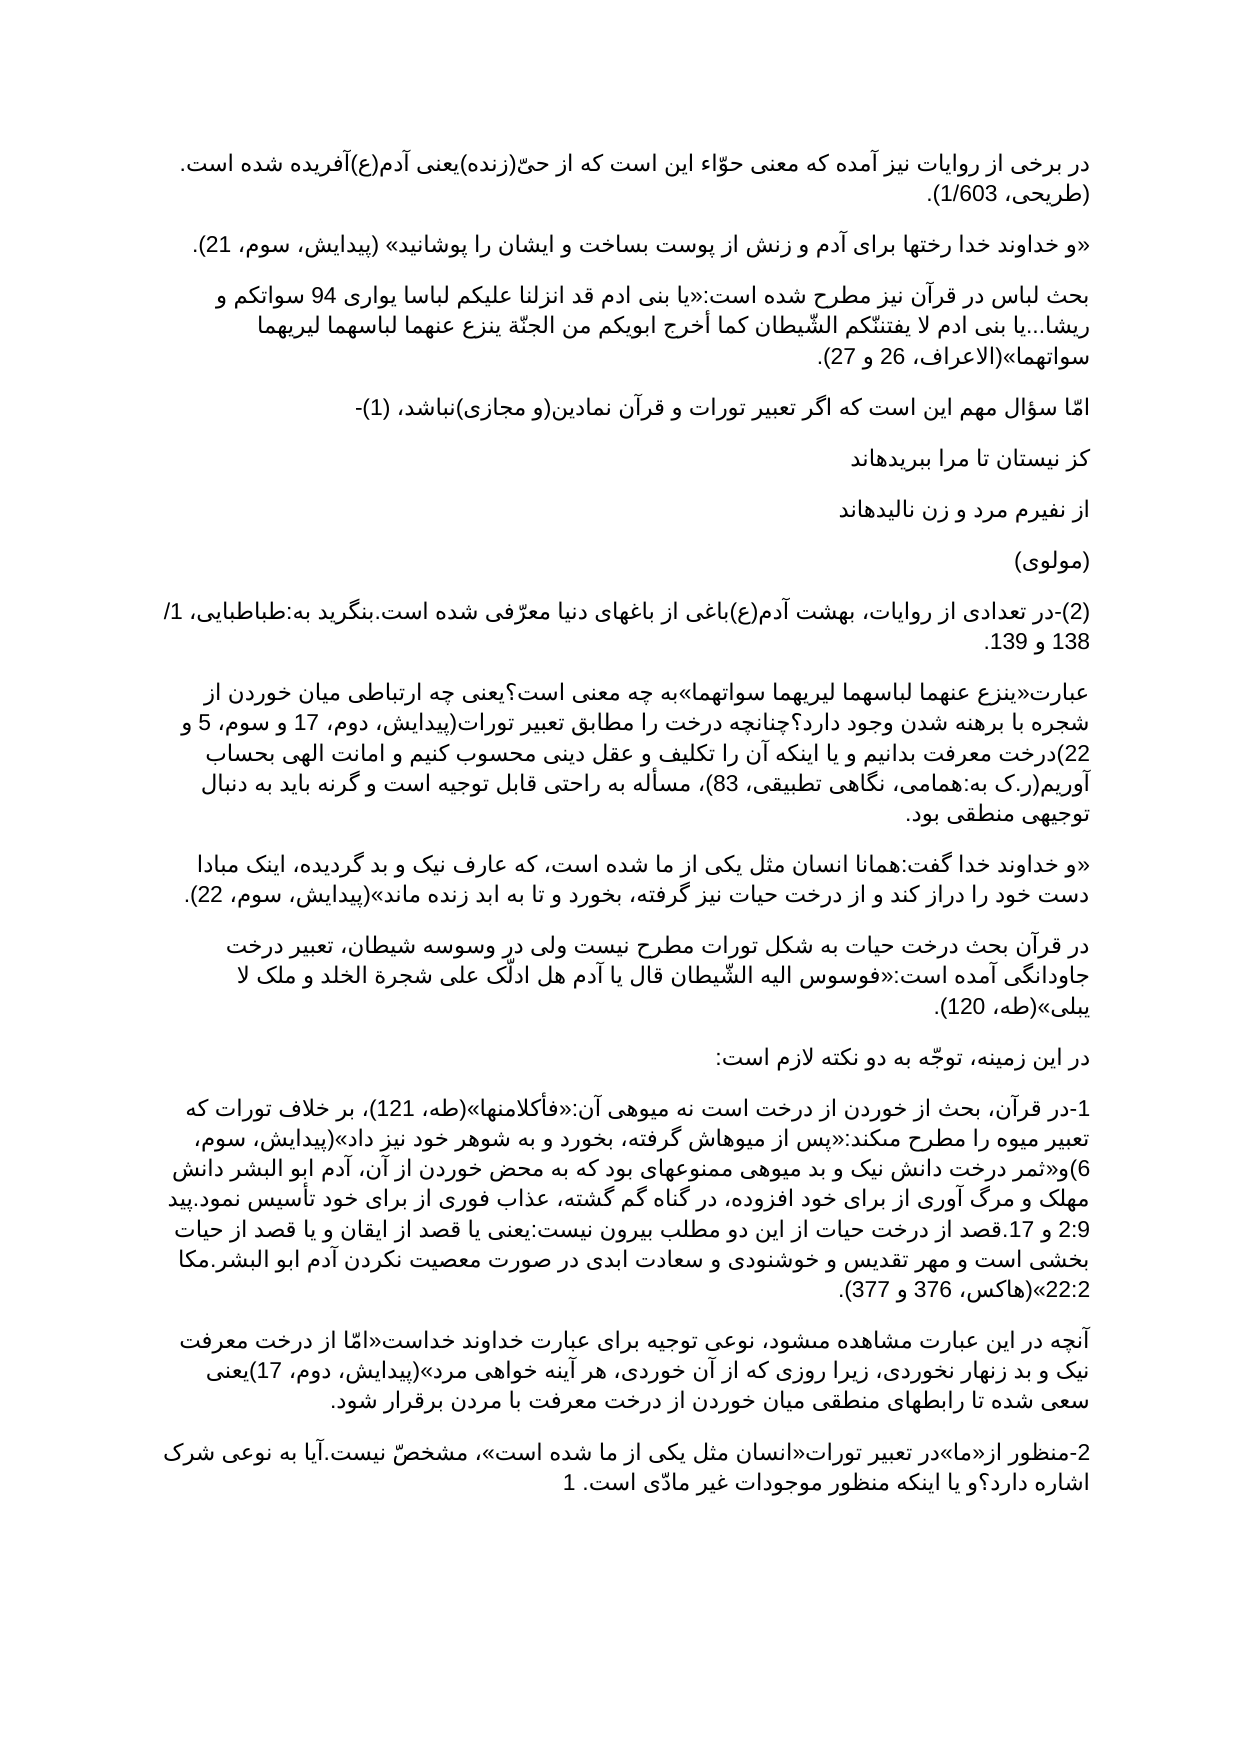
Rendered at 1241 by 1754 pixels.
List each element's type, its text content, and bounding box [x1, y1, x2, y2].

text در قرآن بحث درخت حیات به شکل تورات مطرح نیست ولى در وسوسه شیطان، تعبیر درخت جاودانگى آمده است:«فوسوس الیه الشّیطان قال یا آدم هل ادلّک على شجرة الخلد و ملک لا یبلى»(طه، 120). [150, 932, 1090, 1019]
text عبارت«ینزع عنهما لباسهما لیریهما سواتهما»به چه معنى است؟یعنى چه ارتباطى میان خوردن از شجره با برهنه شدن وجود دارد؟چنانچه درخت را مطابق تعبیر تورات(پیدایش، دوم، 17 و سوم، 5 و 22)درخت معرفت بدانیم و یا اینکه آن را تکلیف و عقل دینى محسوب کنیم و امانت الهى بحساب آوریم(ر.ک به:همامى، نگاهى تطبیقى، 83)، مسأله به راحتى قابل توجیه است و گرنه باید به دنبال توجیهى منطقى بود. [150, 679, 1090, 826]
text (مولوى) [150, 547, 1090, 573]
text بحث لباس در قرآن نیز مطرح شده است:«یا بنى ادم قد انزلنا علیکم لباسا یوارى 94 سواتکم و ریشا...یا بنى ادم لا یفتننّکم الشّیطان کما أخرج ابویکم من الجنّة ینزع عنهما لباسهما لیریهما سواتهما»(الاعراف، 26 و 27). [150, 282, 1090, 369]
text (2)-در تعدادى از روایات، بهشت آدم(ع)باغى از باغهاى دنیا معرّفى شده است.بنگرید به:طباطبایى، 1/ 138 و 139. [150, 598, 1090, 654]
text در این زمینه، توجّه به دو نکته لازم است: [150, 1044, 1090, 1070]
text آنچه در این عبارت مشاهده مى‏شود، نوعى توجیه براى عبارت خداوند خداست«امّا از درخت معرفت نیک و بد زنهار نخوردى، زیرا روزى که از آن‏ خوردى، هر آینه خواهى مرد»(پیدایش، دوم، 17)یعنى سعى شده تا رابطه‏اى منطقى میان خوردن از درخت معرفت با مردن برقرار شود. [150, 1327, 1090, 1414]
text «و خداوند خدا گفت:همانا انسان مثل یکى از ما شده است، که عارف نیک و بد گردیده، اینک مبادا دست خود را دراز کند و از درخت حیات نیز گرفته، بخورد و تا به ابد زنده ماند»(پیدایش، سوم، 22). [150, 851, 1090, 908]
text امّا سؤال مهم این است که اگر تعبیر تورات و قرآن نمادین(و مجازى)نباشد، (1)- [150, 394, 1090, 420]
text «و خداوند خدا رختها براى آدم و زنش از پوست بساخت و ایشان را پوشانید» (پیدایش، سوم، 21). [150, 231, 1090, 258]
text از نفیرم مرد و زن نالیده‏اند [150, 496, 1090, 522]
text کز نیستان تا مرا ببریده‏اند [150, 445, 1090, 471]
text در برخى از روایات نیز آمده که معنى حوّاء این است که از حىّ(زنده)یعنى آدم(ع)آفریده شده است.(طریحى، 1/603). [150, 150, 1090, 207]
text 2-منظور از«ما»در تعبیر تورات«انسان مثل یکى از ما شده است»، مشخصّ نیست.آیا به نوعى شرک اشاره دارد؟و یا اینکه منظور موجودات غیر مادّى است. 1 [150, 1438, 1090, 1495]
text 1-در قرآن، بحث از خوردن از درخت است نه میوه‏ى آن:«فأکلامنها»(طه، 121)، بر خلاف تورات که تعبیر میوه را مطرح مى‏کند:«پس از میوه‏اش گرفته، بخورد و به شوهر خود نیز داد»(پیدایش، سوم، 6)و«ثمر درخت دانش نیک و بد میوه‏ى ممنوعه‏اى بود که به محض خوردن از آن، آدم ابو البشر دانش مهلک و مرگ آورى از براى خود افزوده، در گناه گم گشته، عذاب فورى از براى خود تأسیس نمود.پید 2:9 و 17.قصد از درخت حیات از این دو مطلب بیرون نیست:یعنى یا قصد از ایقان و یا قصد از حیات بخشى است و مهر تقدیس و خوشنودى و سعادت ابدى در صورت معصیت نکردن آدم ابو البشر.مکا 22:2»(هاکس، 376 و 377). [150, 1095, 1090, 1302]
